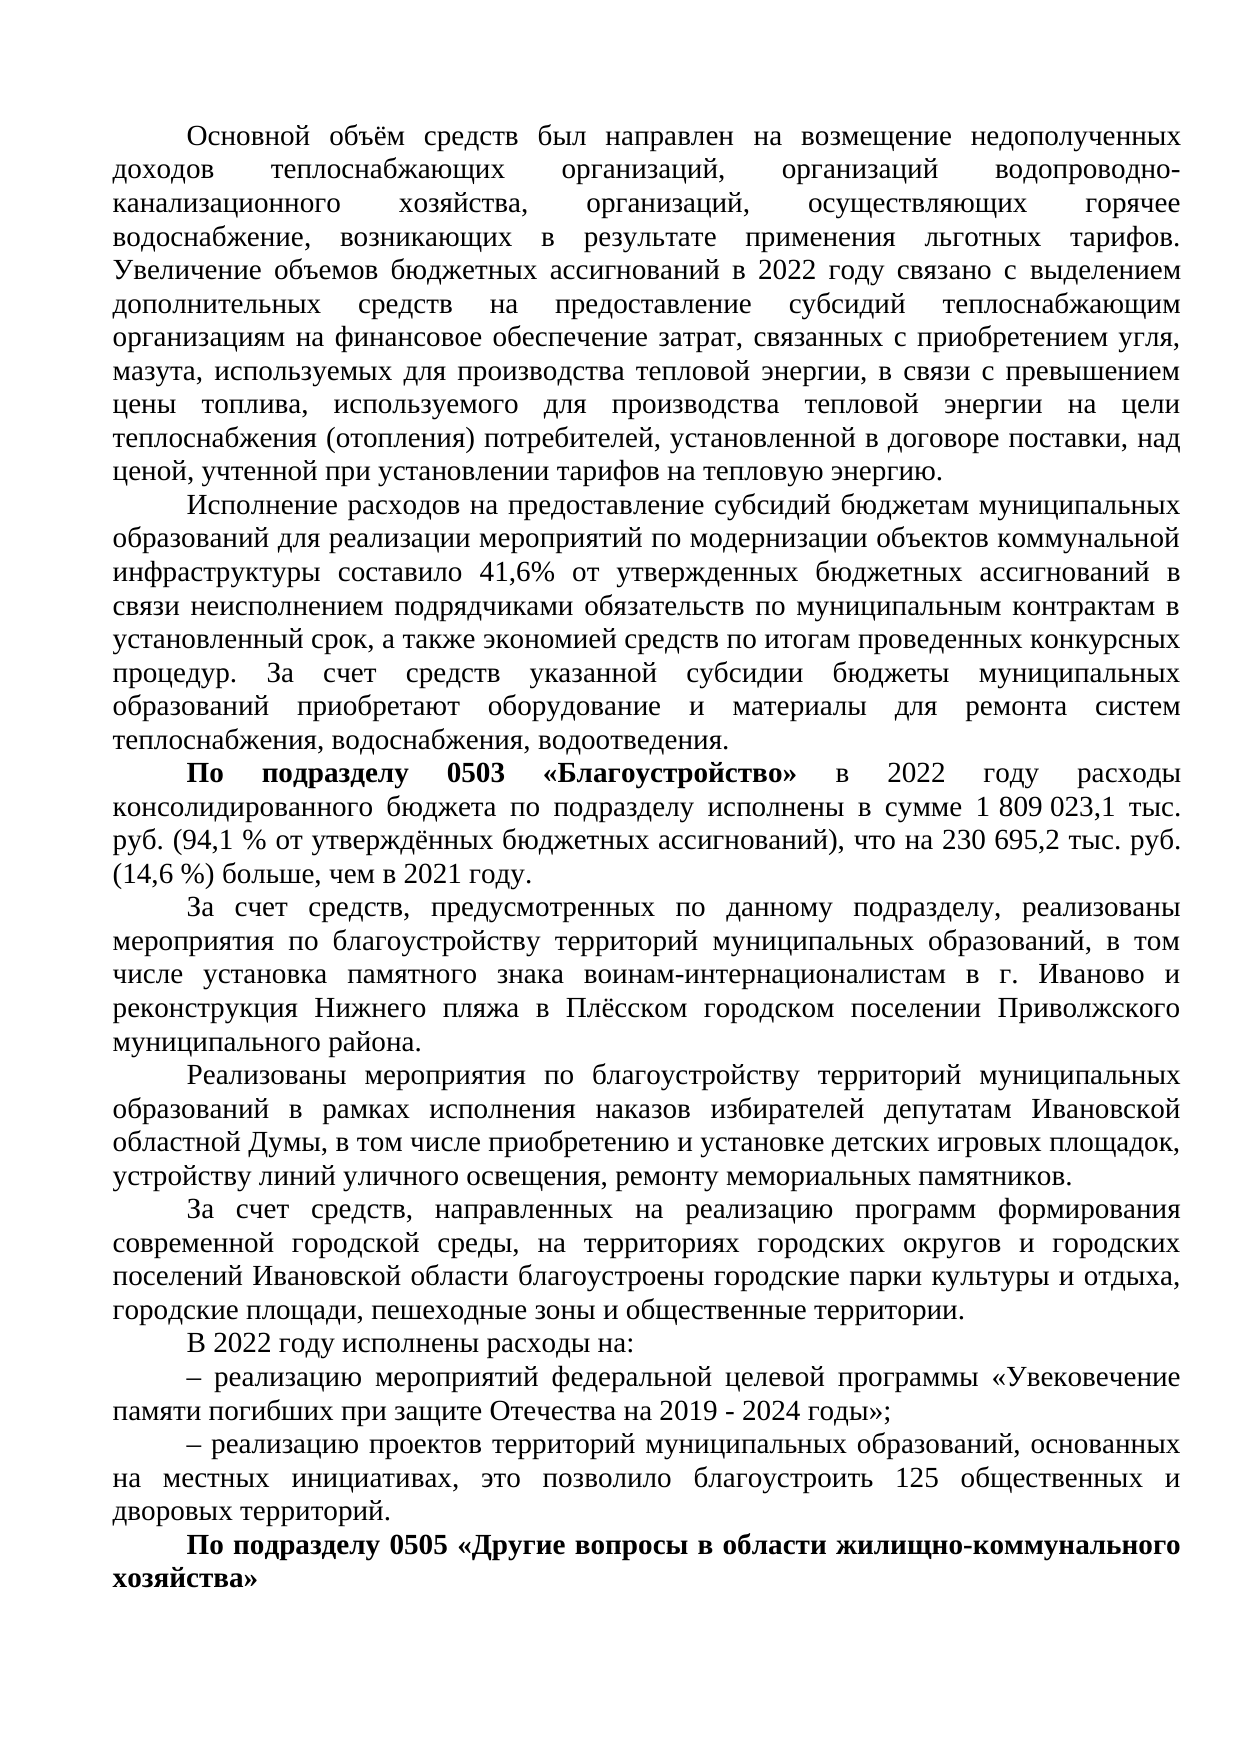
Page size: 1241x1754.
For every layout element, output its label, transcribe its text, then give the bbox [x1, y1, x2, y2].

text Исполнение расходов на предоставление субсидий бюджетам муниципальных образований для реализации мероприятий по модернизации объектов коммунальной инфраструктуры составило 41,6% от утвержденных бюджетных ассигнований в связи неисполнением подрядчиками обязательств по муниципальным контрактам в установленный срок, а также экономией средств по итогам проведенных конкурсных процедур. За счет средств указанной субсидии бюджеты муниципальных образований приобретают оборудование и материалы для ремонта систем теплоснабжения, водоснабжения, водоотведения. [112, 487, 1181, 755]
text По подразделу 0505 «Другие вопросы в области жилищно-коммунального хозяйства» [112, 1527, 1181, 1594]
text Реализованы мероприятия по благоустройству территорий муниципальных образований в рамках исполнения наказов избирателей депутатам Ивановской областной Думы, в том числе приобретению и установке детских игровых площадок, устройству линий уличного освещения, ремонту мемориальных памятников. [112, 1057, 1181, 1191]
text – реализацию проектов территорий муниципальных образований, основанных на местных инициативах, это позволило благоустроить 125 общественных и дворовых территорий. [112, 1426, 1181, 1527]
text За счет средств, предусмотренных по данному подразделу, реализованы мероприятия по благоустройству территорий муниципальных образований, в том числе установка памятного знака воинам-интернационалистам в г. Иваново и реконструкция Нижнего пляжа в Плёсском городском поселении Приволжского муниципального района. [112, 889, 1181, 1057]
text В 2022 году исполнены расходы на: [112, 1326, 1181, 1359]
text За счет средств, направленных на реализацию программ формирования современной городской среды, на территориях городских округов и городских поселений Ивановской области благоустроены городские парки культуры и отдыха, городские площади, пешеходные зоны и общественные территории. [112, 1191, 1181, 1326]
text По подразделу 0503 «Благоустройство» в 2022 году расходы консолидированного бюджета по подразделу исполнены в сумме 1 809 023,1 тыс. руб. (94,1 % от утверждённых бюджетных ассигнований), что на 230 695,2 тыс. руб. (14,6 %) больше, чем в 2021 году. [112, 755, 1181, 889]
text – реализацию мероприятий федеральной целевой программы «Увековечение памяти погибших при защите Отечества на 2019 - 2024 годы»; [112, 1359, 1181, 1426]
text Основной объём средств был направлен на возмещение недополученных доходов теплоснабжающих организаций, организаций водопроводно-канализационного хозяйства, организаций, осуществляющих горячее водоснабжение, возникающих в результате применения льготных тарифов. Увеличение объемов бюджетных ассигнований в 2022 году связано с выделением дополнительных средств на предоставление субсидий теплоснабжающим организациям на финансовое обеспечение затрат, связанных с приобретением угля, мазута, используемых для производства тепловой энергии, в связи с превышением цены топлива, используемого для производства тепловой энергии на цели теплоснабжения (отопления) потребителей, установленной в договоре поставки, над ценой, учтенной при установлении тарифов на тепловую энергию. [112, 118, 1181, 487]
